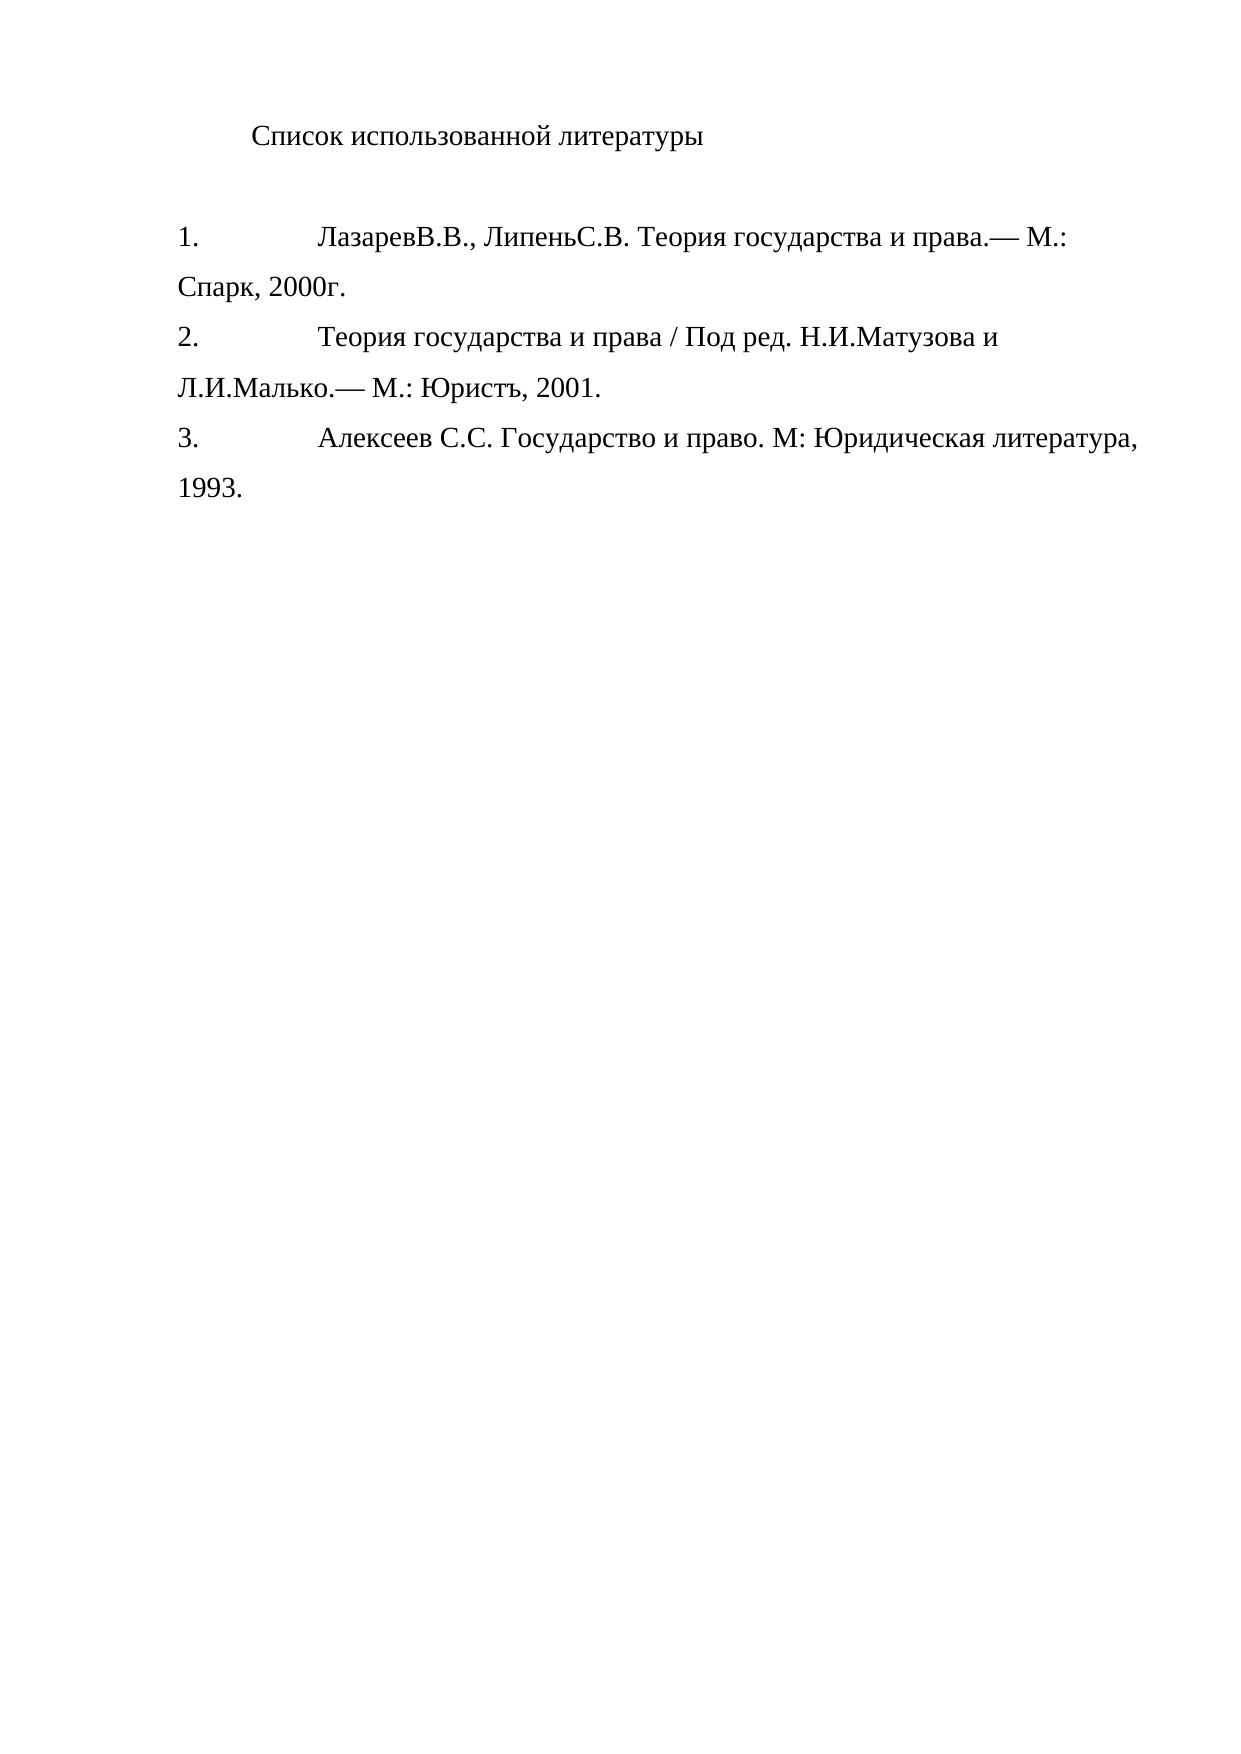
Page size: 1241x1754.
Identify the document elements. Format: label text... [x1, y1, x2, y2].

text Список использованной литературы [177, 118, 1152, 152]
list Алексеев С.С. Государство и право. М: Юридическая литература, 1993. [177, 420, 1152, 504]
list ЛазаревВ.В., ЛипеньС.В. Теория государства и права.— М.: Спарк, 2000г. [177, 219, 1152, 303]
list Теория государства и права / Под ред. Н.И.Матузова и Л.И.Малько.— М.: Юристъ, 2001. [177, 319, 1152, 403]
